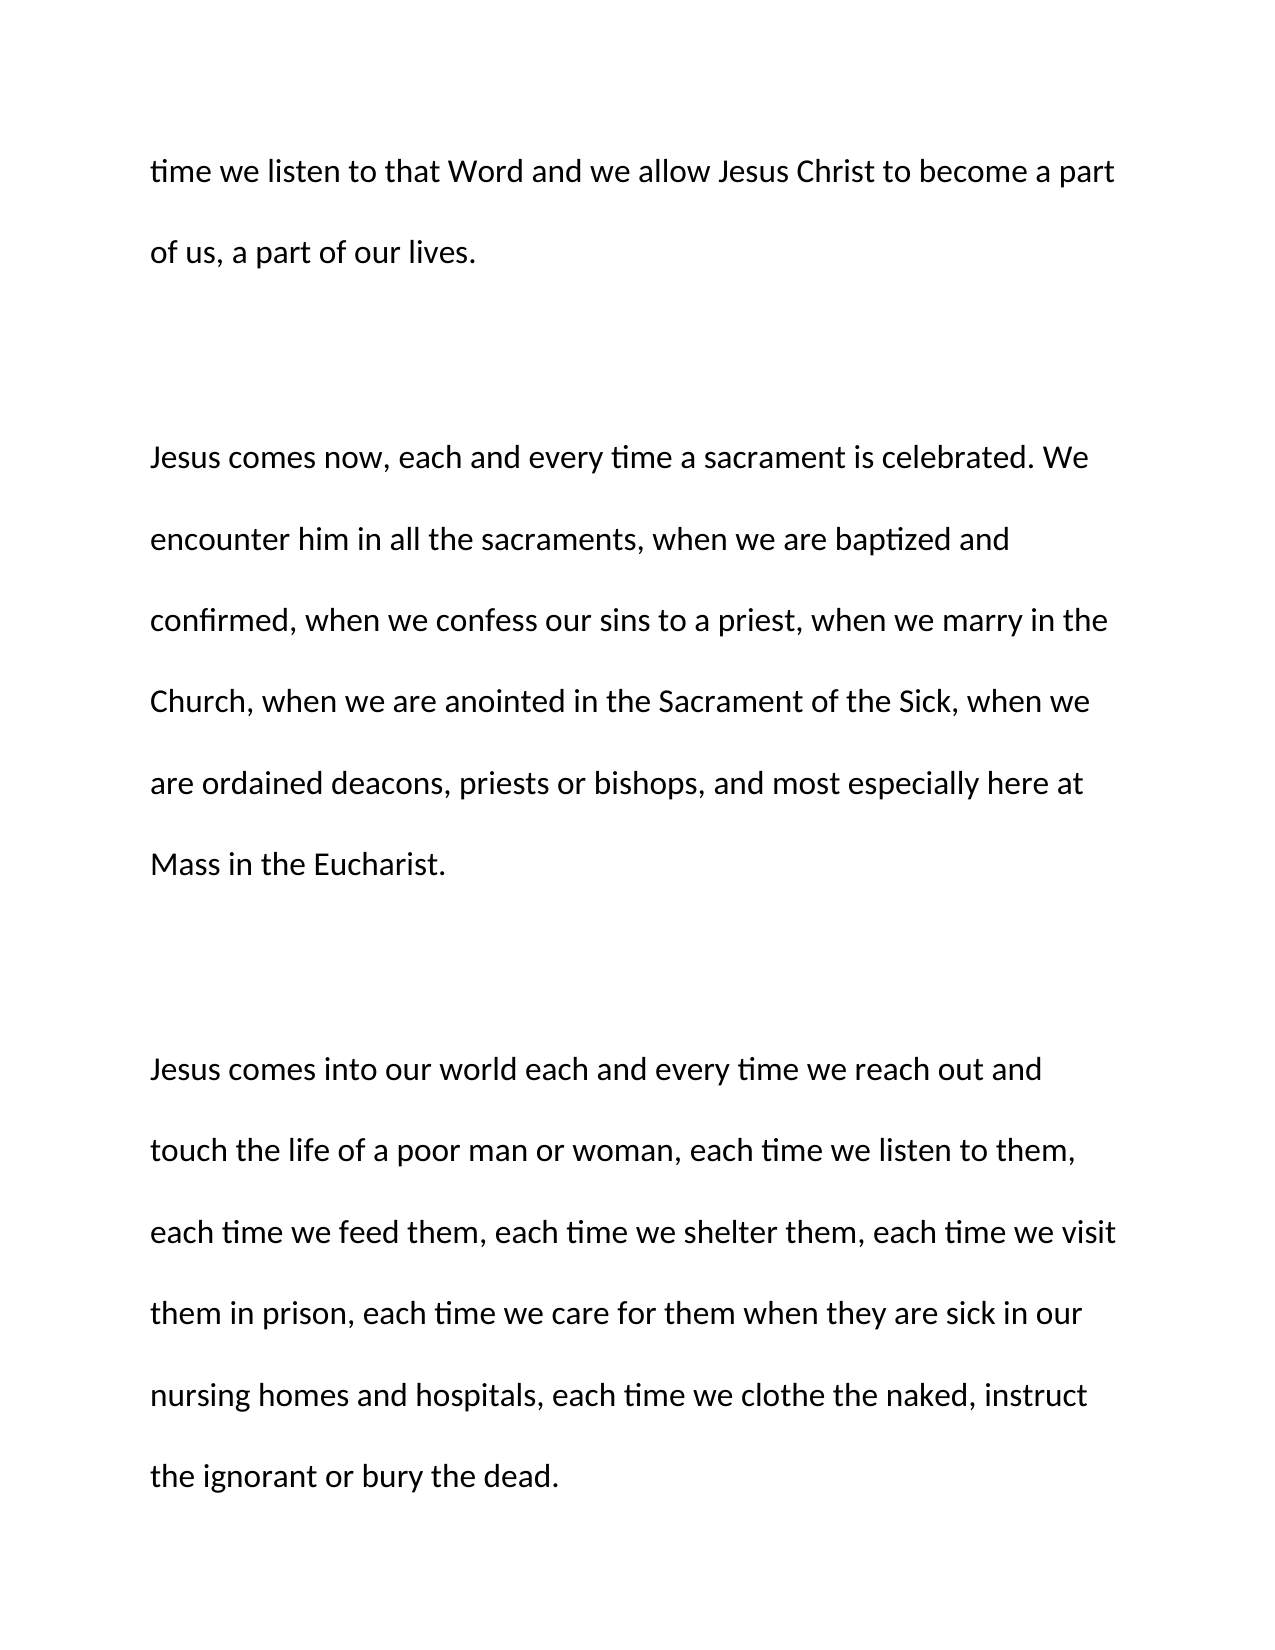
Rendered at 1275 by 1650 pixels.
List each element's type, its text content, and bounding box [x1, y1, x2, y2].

text Jesus comes into our world each and every time we reach out and touch the life of a poor man or woman, each time we listen to them, each time we feed them, each time we shelter them, each time we visit them in prison, each time we care for them when they are sick in our nursing homes and hospitals, each time we clothe the naked, instruct the ignorant or bury the dead. [150, 1048, 1125, 1496]
text Jesus comes now, each and every time a sacrament is celebrated. We encounter him in all the sacraments, when we are baptized and confirmed, when we confess our sins to a priest, when we marry in the Church, when we are anointed in the Sacrament of the Sick, when we are ordained deacons, priests or bishops, and most especially here at Mass in the Eucharist. [150, 436, 1125, 884]
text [150, 150, 1125, 272]
